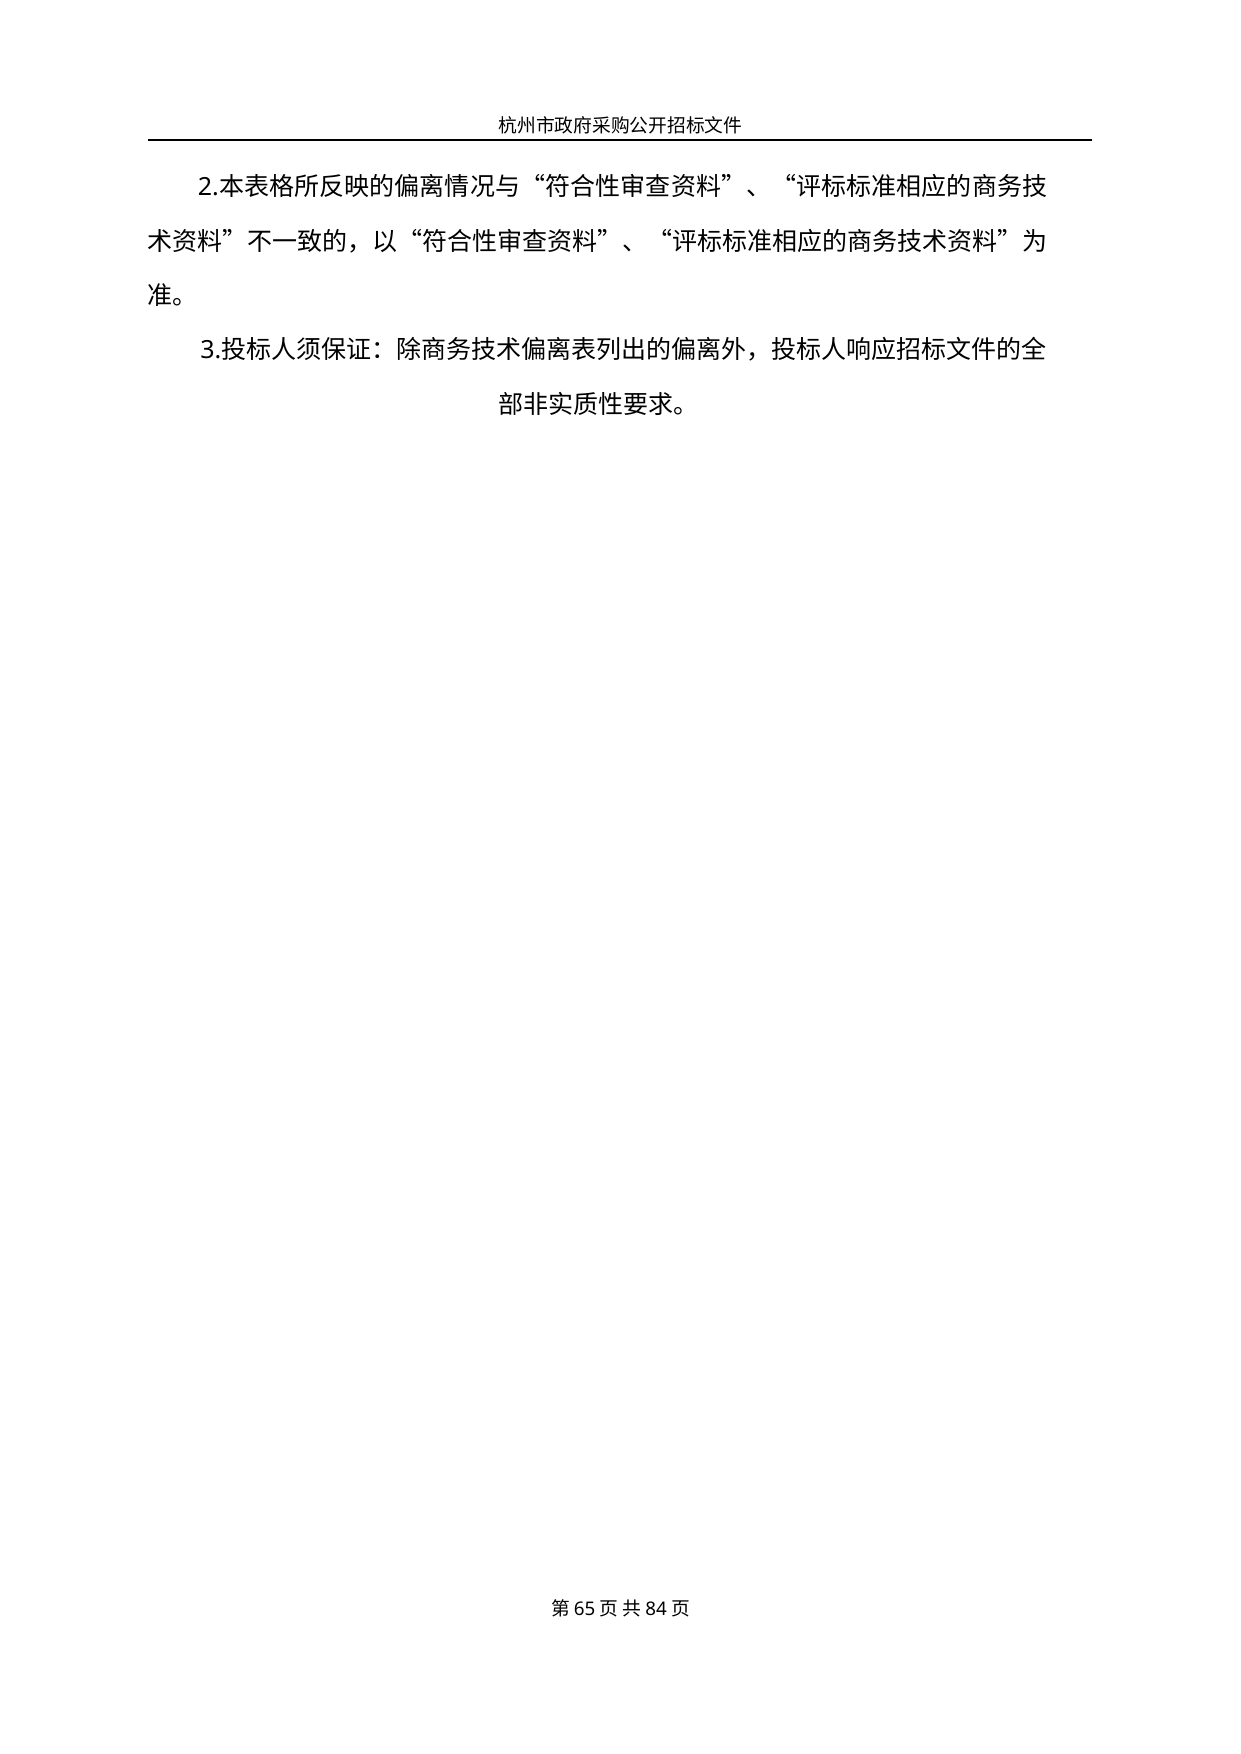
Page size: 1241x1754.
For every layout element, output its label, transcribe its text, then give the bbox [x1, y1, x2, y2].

text 2.本表格所反映的偏离情况与“符合性审查资料”、“评标标准相应的商务技术资料”不一致的，以“符合性审查资料”、“评标标准相应的商务技术资料”为准。 [148, 167, 1049, 312]
text 3.投标人须保证：除商务技术偏离表列出的偏离外，投标人响应招标文件的全部非实质性要求。八、政府采购供应商廉洁自律承诺书 [148, 330, 1049, 420]
